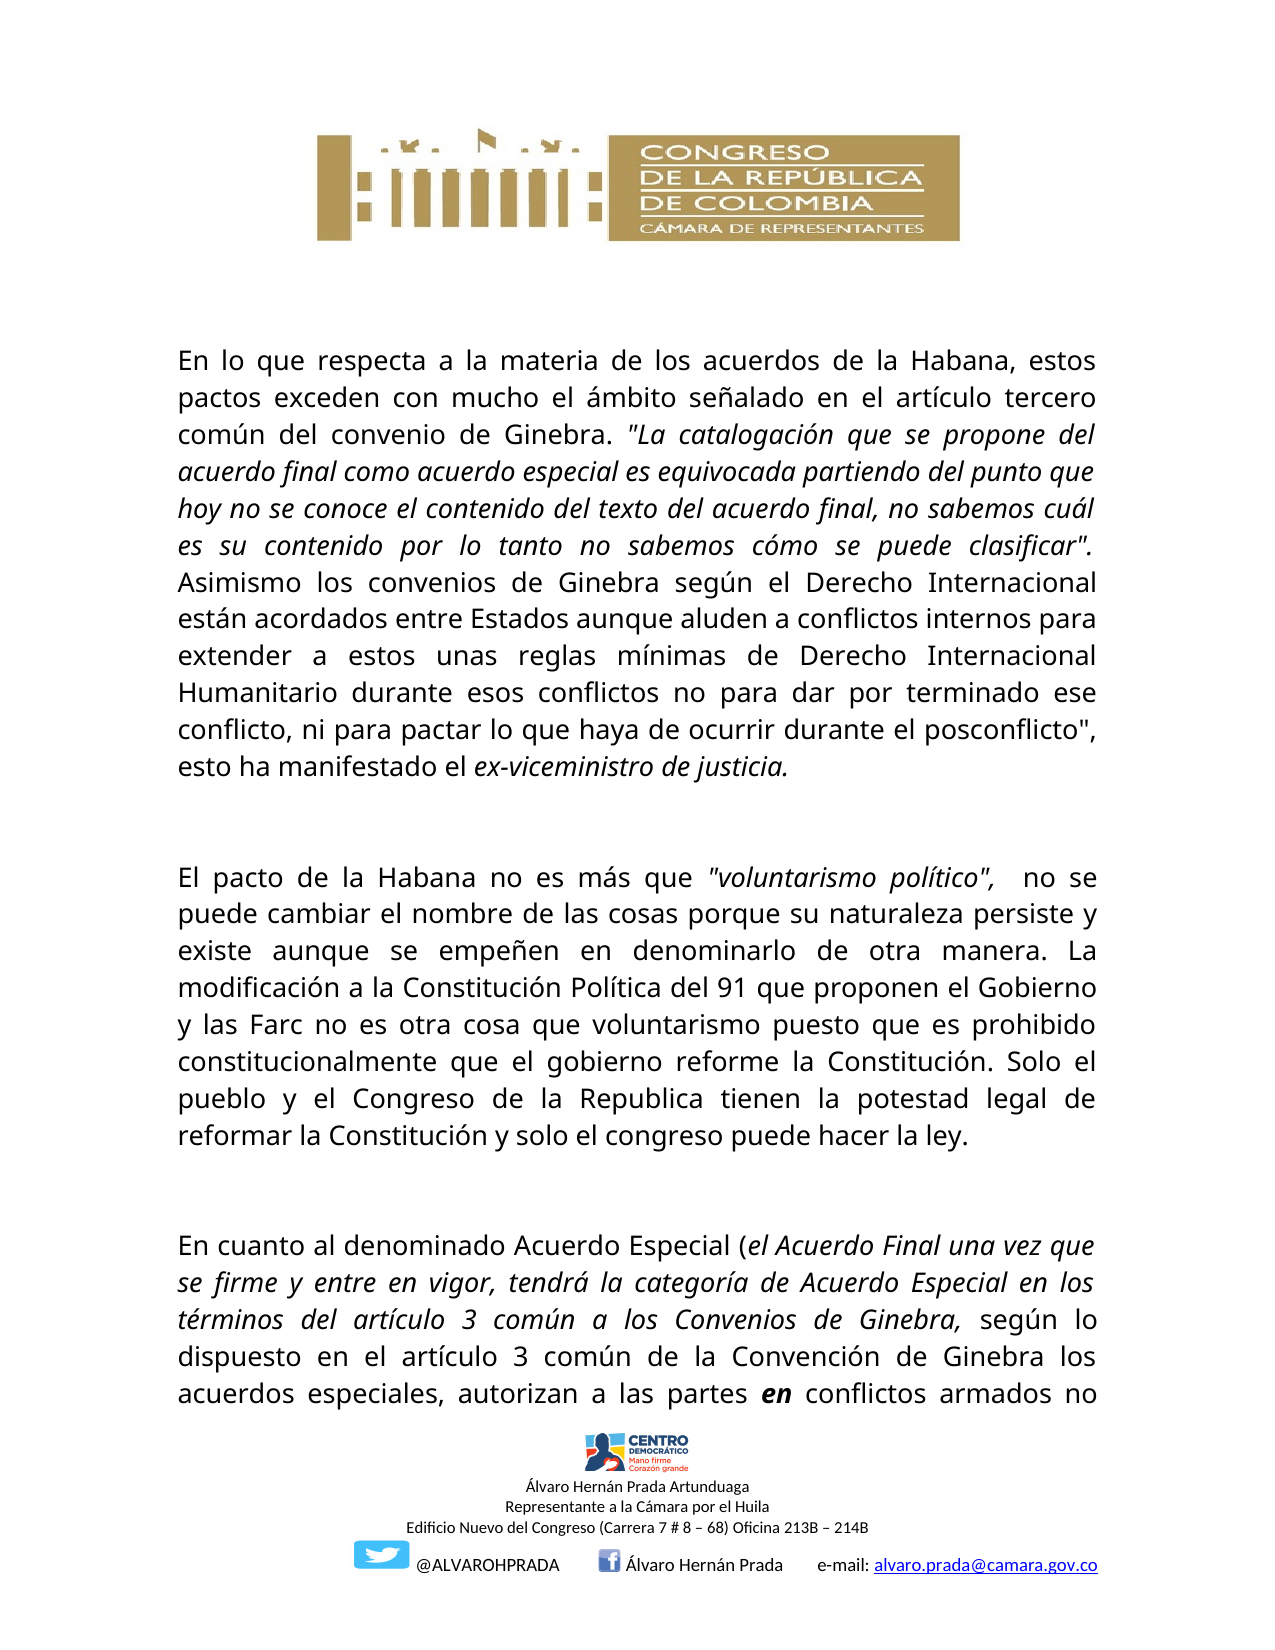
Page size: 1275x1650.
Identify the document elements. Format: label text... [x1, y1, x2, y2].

picture [301, 73, 974, 305]
text El pacto de la Habana no es más que "voluntarismo político", no se puede cambiar el nombre de las cosas porque su naturaleza persiste y existe aunque se empeñen en denominarlo de otra manera. La modificación a la Constitución Política del 91 que proponen el Gobierno y las Farc no es otra cosa que voluntarismo puesto que es prohibido constitucionalmente que el gobierno reforme la Constitución. Solo el pueblo y el Congreso de la Republica tienen la potestad legal de reformar la Constitución y solo el congreso puede hacer la ley. [177, 858, 1098, 1153]
picture [598, 1549, 621, 1572]
picture [347, 1537, 415, 1572]
picture [581, 1427, 694, 1477]
text En lo que respecta a la materia de los acuerdos de la Habana, estos pactos exceden con mucho el ámbito señalado en el artículo tercero común del convenio de Ginebra. "La catalogación que se propone del acuerdo final como acuerdo especial es equivocada partiendo del punto que hoy no se conoce el contenido del texto del acuerdo final, no sabemos cuál es su contenido por lo tanto no sabemos cómo se puede clasificar". Asimismo los convenios de Ginebra según el Derecho Internacional están acordados entre Estados aunque aluden a conflictos internos para extender a estos unas reglas mínimas de Derecho Internacional Humanitario durante esos conflictos no para dar por terminado ese conflicto, ni para pactar lo que haya de ocurrir durante el posconflicto", esto ha manifestado el ex-viceministro de justicia. [177, 342, 1098, 784]
